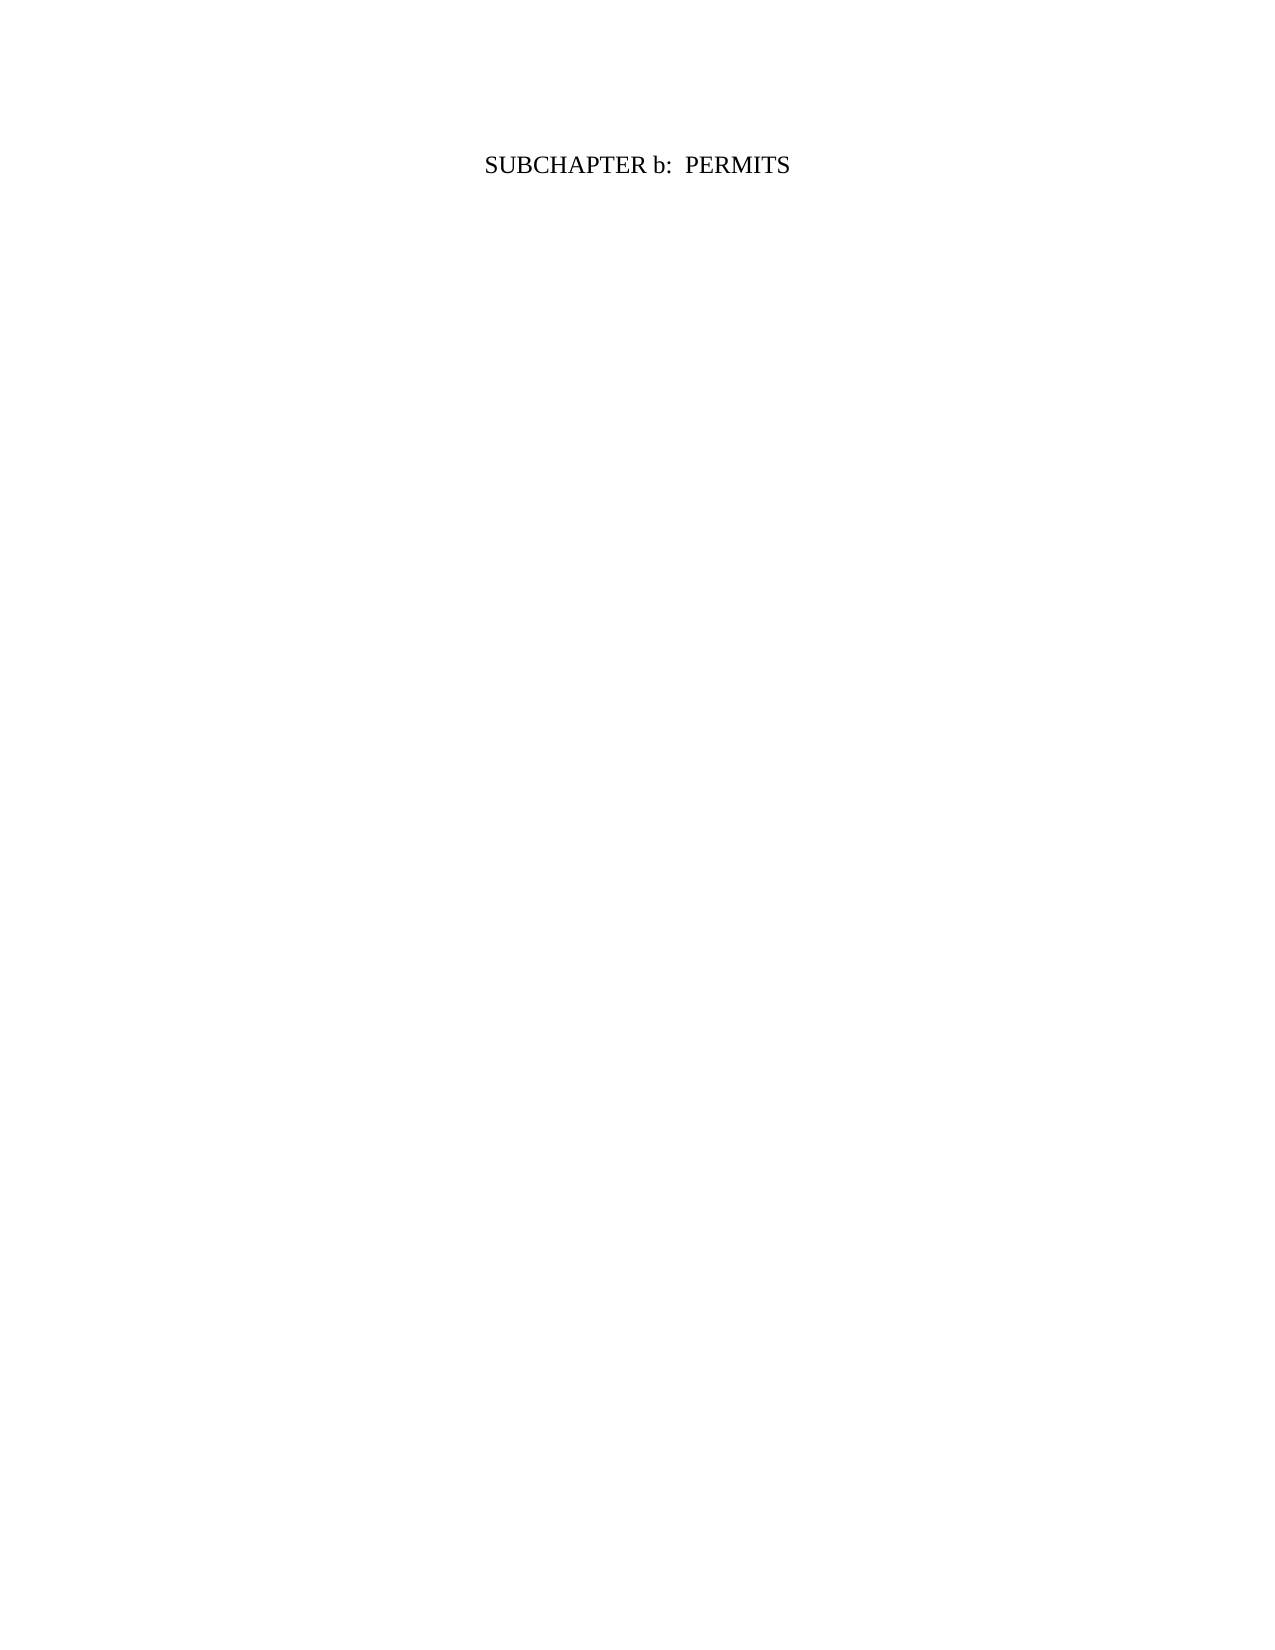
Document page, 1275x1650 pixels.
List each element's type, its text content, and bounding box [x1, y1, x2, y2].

text SUBCHAPTER b: PERMITS [150, 150, 1125, 179]
